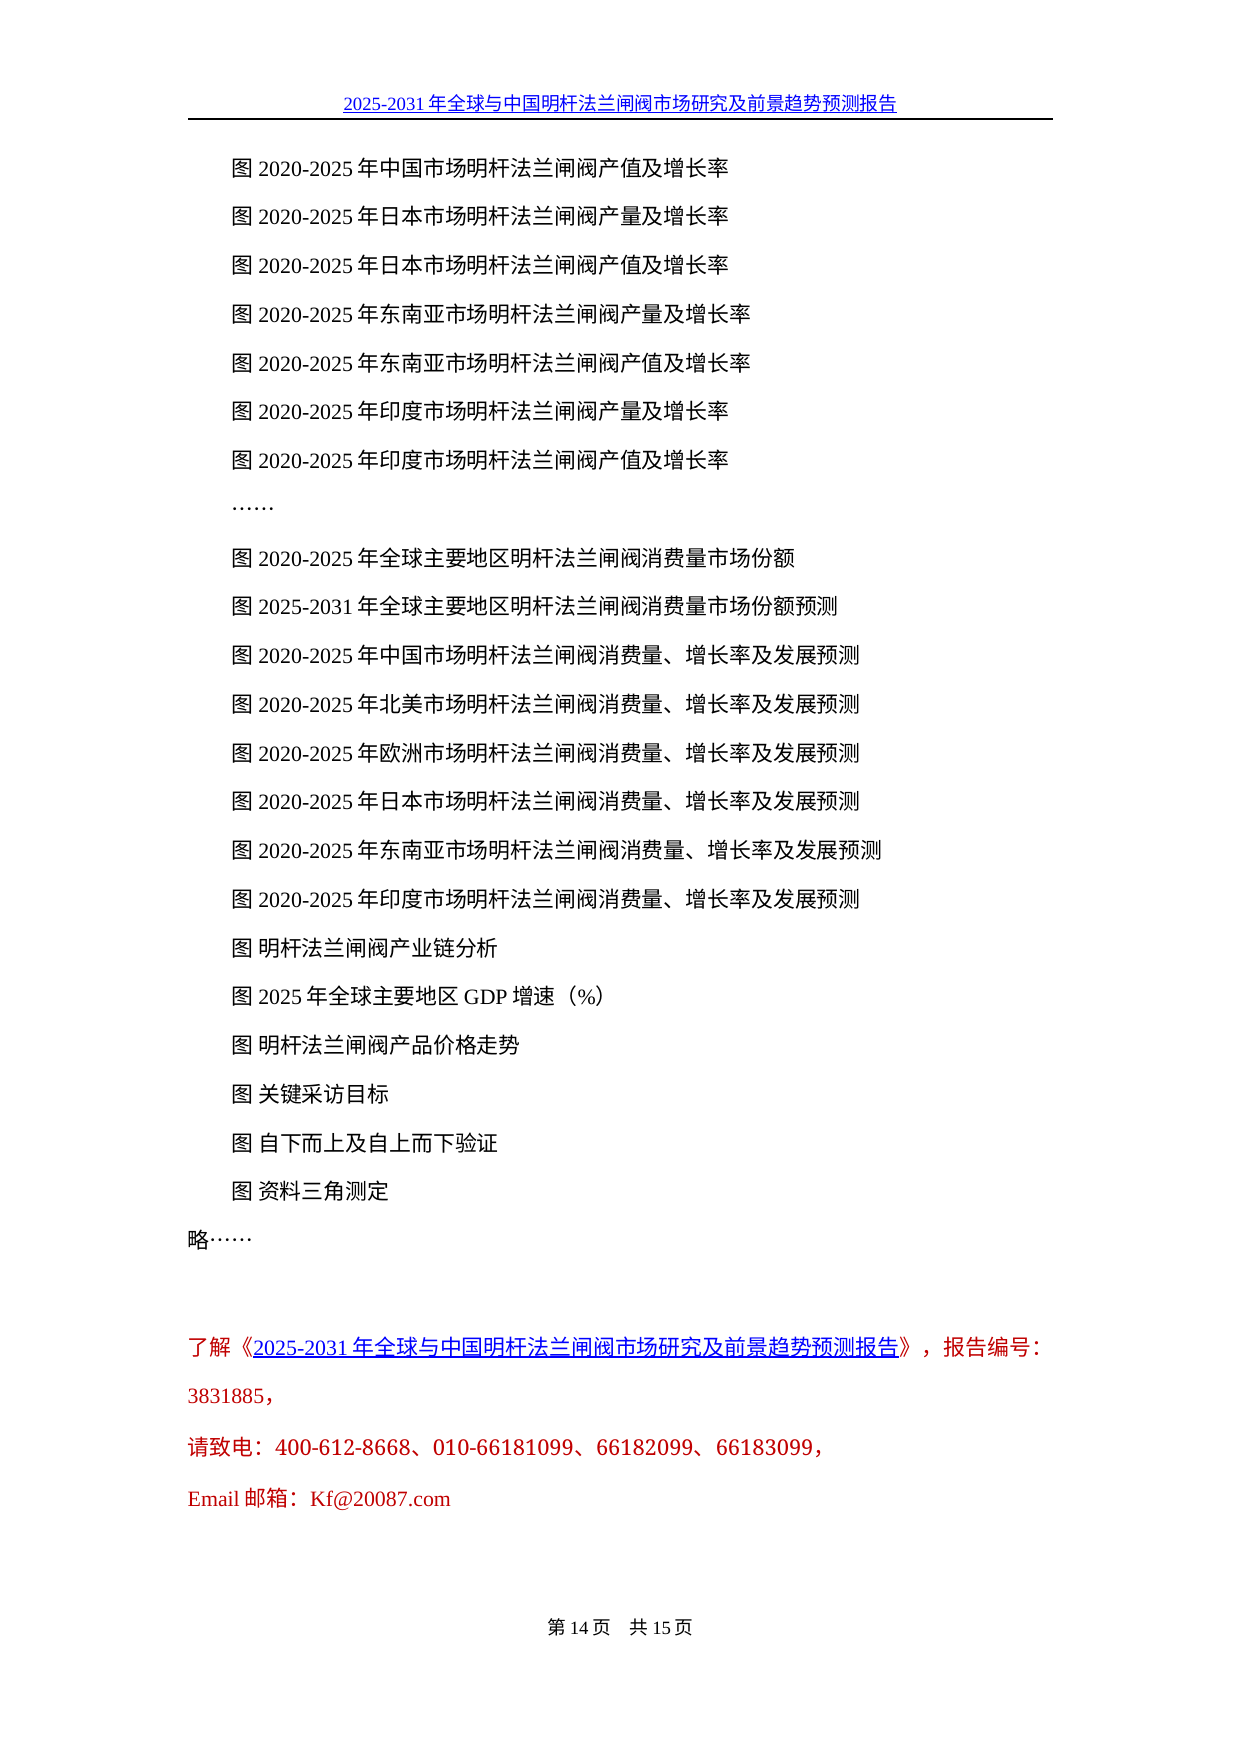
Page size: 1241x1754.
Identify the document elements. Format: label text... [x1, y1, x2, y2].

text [187, 150, 1053, 1255]
text 请致电：400-612-8668、010-66181099、66182099、66183099， [187, 1429, 1053, 1462]
text Email邮箱：Kf@20087.com [187, 1481, 1053, 1513]
text 了解《2025-2031年全球与中国明杆法兰闸阀市场研究及前景趋势预测报告》，报告编号：3831885， [187, 1329, 1053, 1410]
